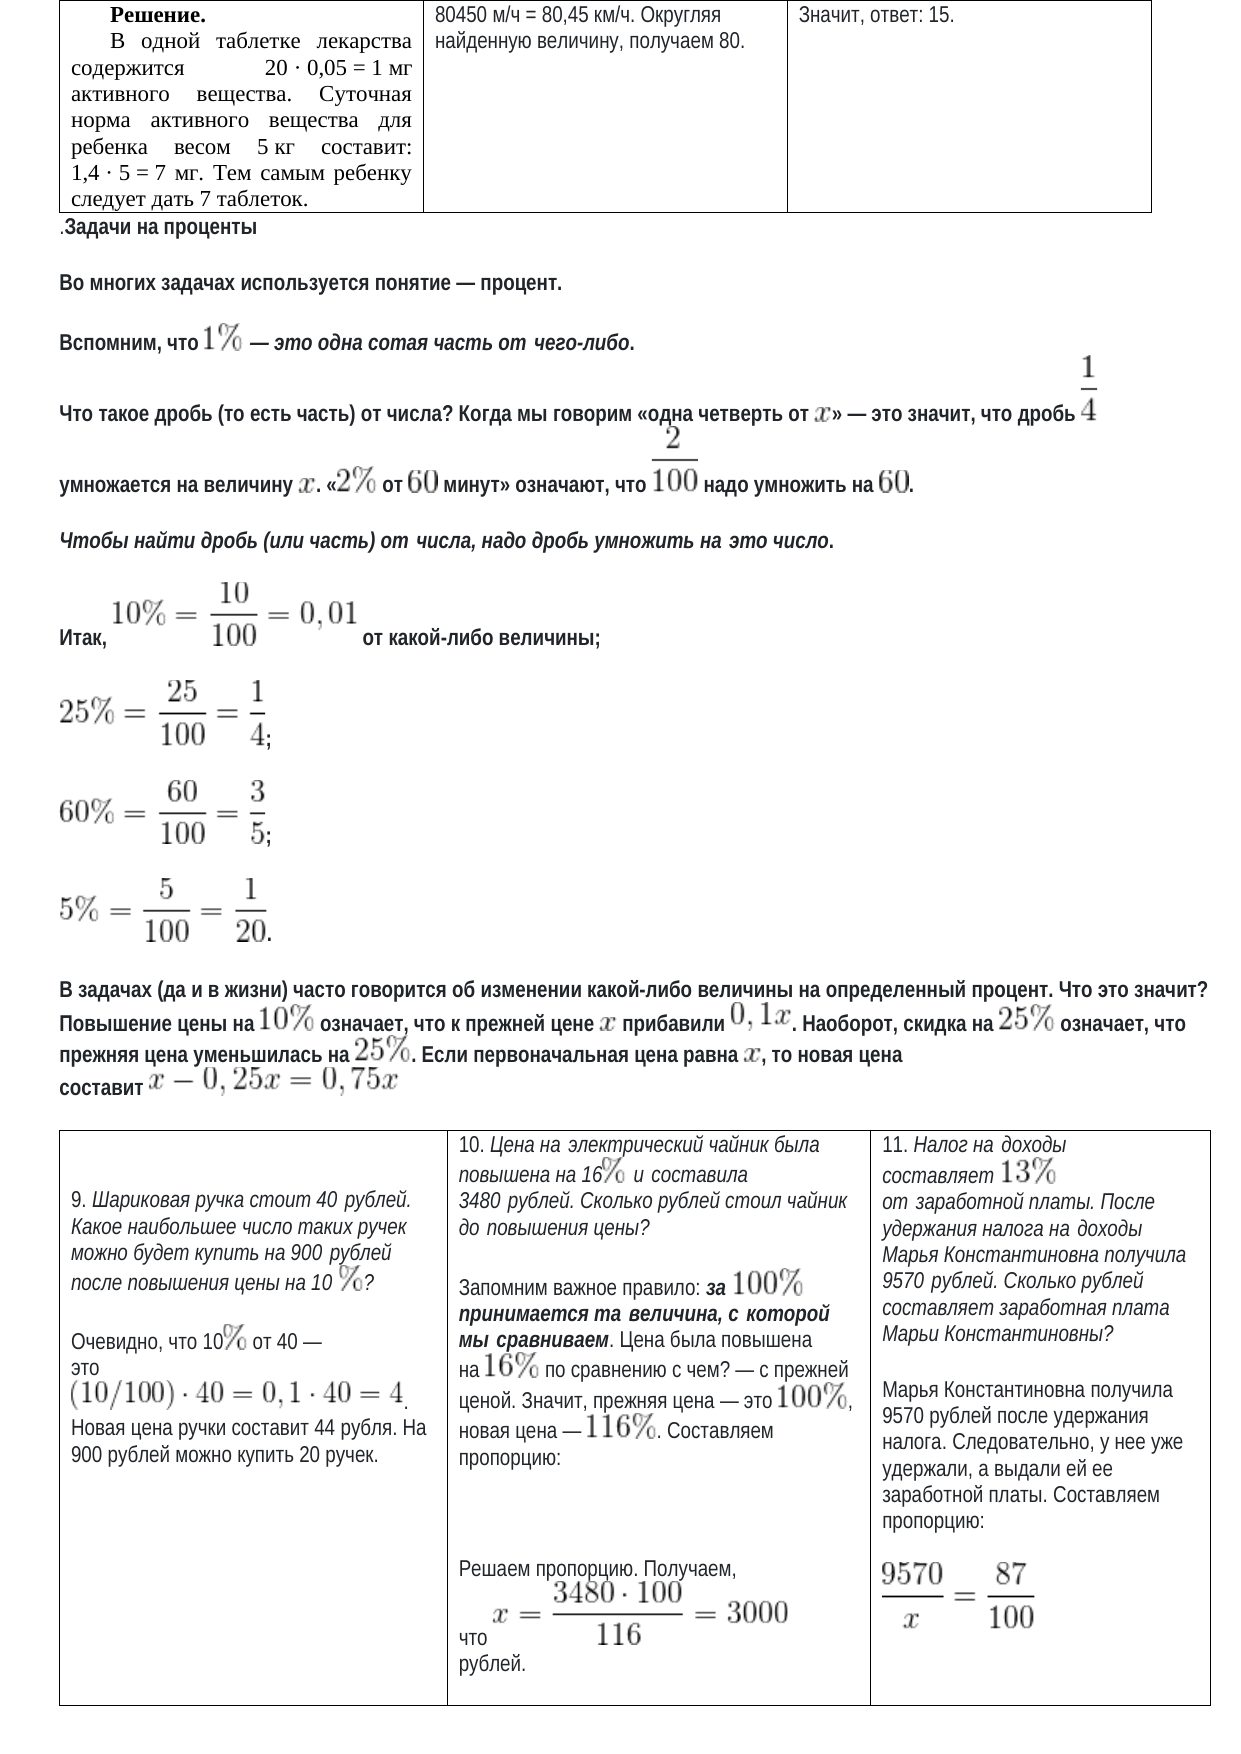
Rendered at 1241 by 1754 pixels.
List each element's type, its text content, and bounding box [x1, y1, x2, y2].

text .Задачи на проценты [59, 213, 1211, 239]
picture [407, 470, 438, 493]
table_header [60, 1131, 447, 1705]
picture [1080, 355, 1098, 422]
picture [112, 582, 358, 646]
text Итак, от какой-либо величины; [59, 582, 1211, 651]
picture [882, 1562, 1035, 1630]
picture [203, 323, 243, 351]
picture [339, 1265, 364, 1291]
picture [814, 407, 832, 422]
picture [484, 1352, 540, 1378]
text Чтобы найти дробь (или часть) от числа, надо дробь умножить на это число. [59, 527, 1211, 553]
picture [730, 1002, 792, 1031]
picture [998, 1004, 1055, 1031]
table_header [448, 1131, 870, 1705]
picture [602, 1157, 626, 1183]
text Во многих задачах используется понятие — процент. [59, 268, 1211, 295]
picture [599, 1017, 617, 1031]
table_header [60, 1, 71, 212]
text ; [59, 680, 1211, 751]
picture [1001, 1157, 1057, 1184]
picture [651, 426, 698, 493]
picture [59, 780, 266, 844]
text . [59, 878, 1211, 947]
picture [733, 1268, 804, 1296]
picture [878, 470, 909, 493]
text Вспомним, что — это одна сотая часть от чего-либо. Что такое дробь (то есть часть) от числа? Когда мы говорим «одна четверть от » — это значит, что дробь умножается на величину . « от минут» означают, что надо умножить на . [59, 324, 1211, 497]
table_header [424, 1, 787, 212]
picture [148, 1067, 399, 1096]
picture [354, 1035, 411, 1062]
picture [298, 478, 316, 493]
picture [70, 1380, 404, 1410]
picture [223, 1324, 248, 1350]
picture [492, 1581, 788, 1645]
text В задачах (да и в жизни) часто говорится об изменении какой-либо величины на определенный процент. Что это значит? Повышение цены на означает, что к прежней цене прибавили . Наоборот, скидка на означает, что прежняя цена уменьшилась на . Если первоначальная цена равна , то новая цена составит [59, 976, 1211, 1101]
picture [743, 1048, 762, 1062]
picture [59, 878, 267, 942]
picture [586, 1413, 657, 1439]
picture [336, 466, 377, 493]
picture [777, 1382, 848, 1409]
picture [59, 680, 266, 747]
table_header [871, 1131, 1210, 1705]
picture [259, 1004, 315, 1031]
text ; [59, 780, 1211, 849]
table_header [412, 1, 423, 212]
